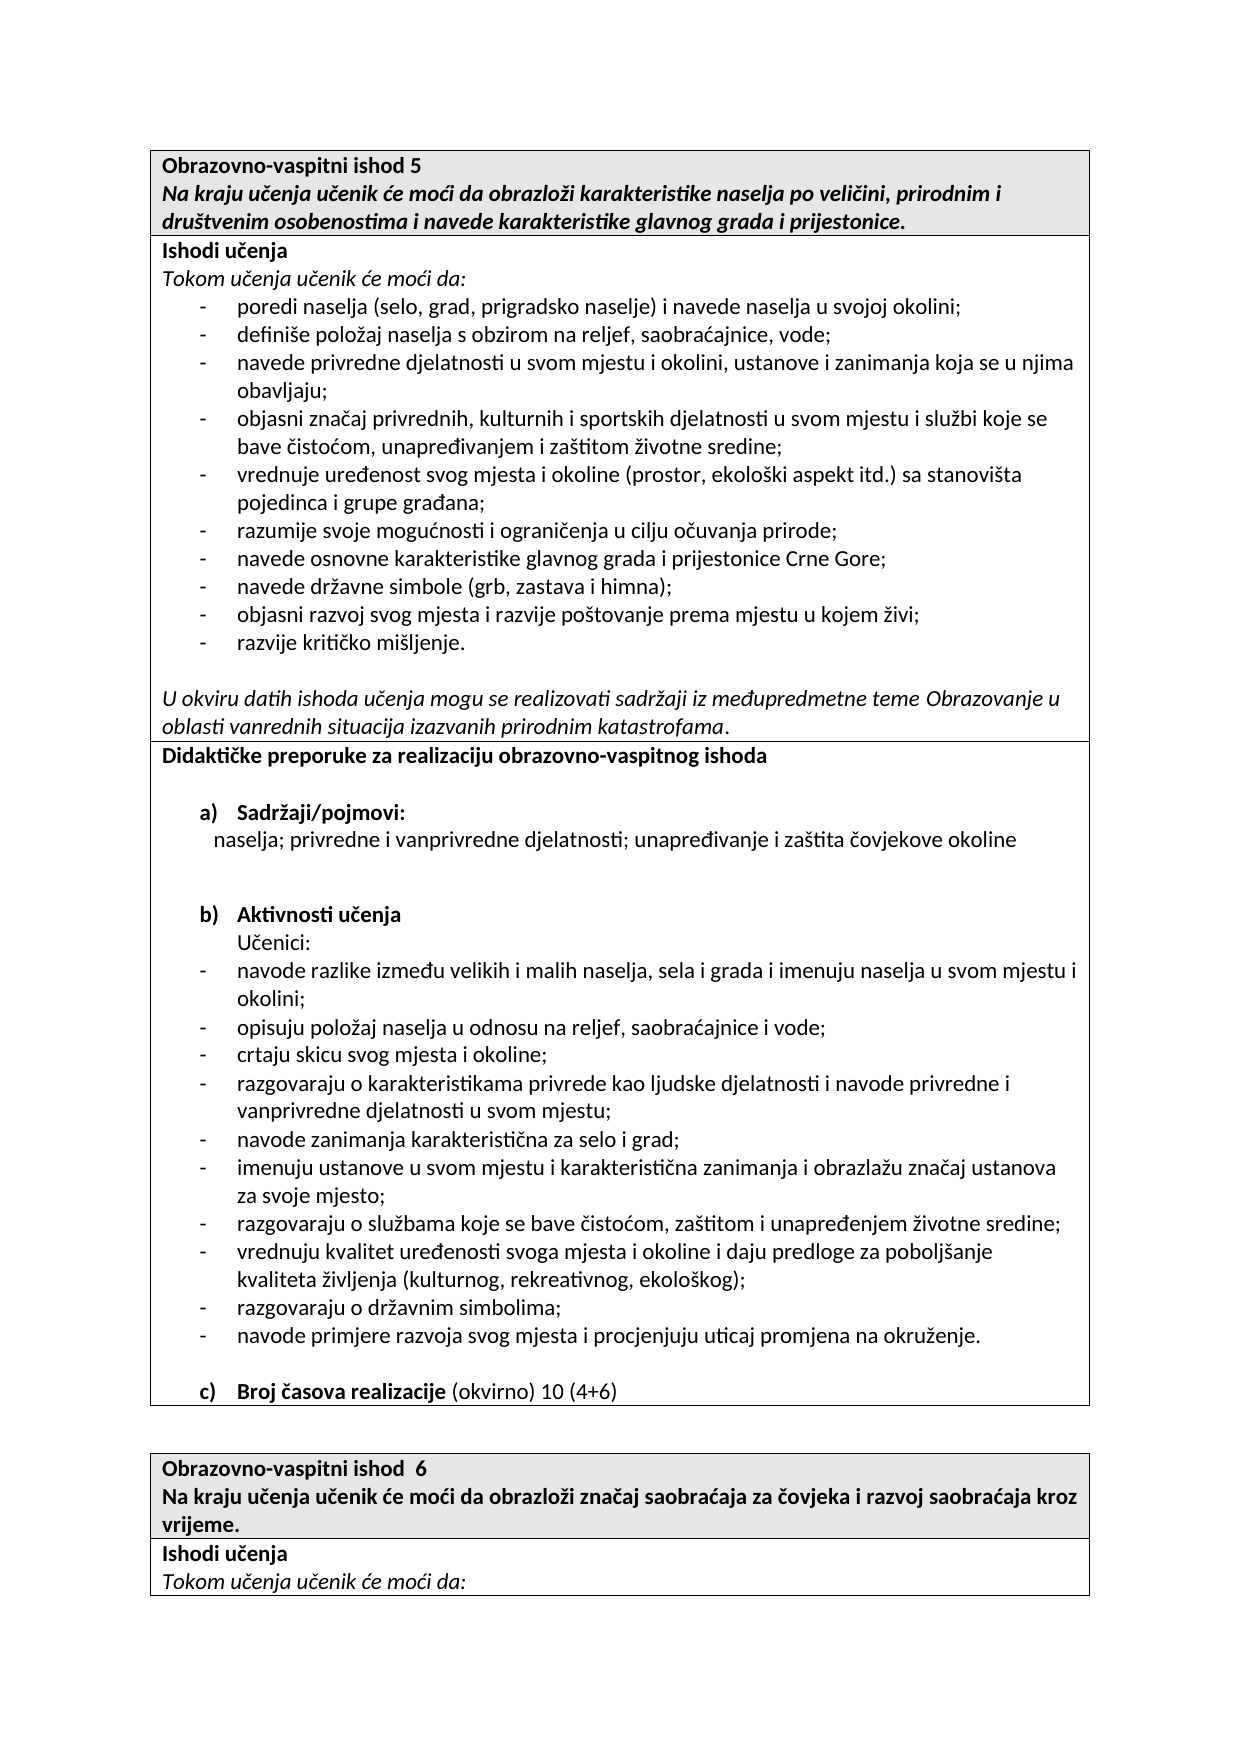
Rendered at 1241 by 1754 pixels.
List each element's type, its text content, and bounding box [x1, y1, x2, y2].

table_cell Didaktičke preporuke za realizaciju obrazovno-vaspitnog ishoda Sadržaji/pojmovi: naselja; privredne i vanprivredne djelatnosti; unapređivanje i zaštita čovjekove okoline Aktivnosti učenja Učenici: navode razlike između velikih i malih naselja, sela i grada i imenuju naselja u svom mjestu i okolini; opisuju položaj naselja u odnosu na reljef, saobraćajnice i vode; crtaju skicu svog mjesta i okoline; razgovaraju o karakteristikama privrede kao ljudske djelatnosti i navode privredne i vanprivredne djelatnosti u svom mjestu; navode zanimanja karakteristična za selo i grad; imenuju ustanove u svom mjestu i karakteristična zanimanja i obrazlažu značaj ustanova za svoje mjesto; razgovaraju o službama koje se bave čistoćom, zaštitom i unapređenjem životne sredine; vrednuju kvalitet uređenosti svoga mjesta i okoline i daju predloge za poboljšanje kvaliteta življenja (kulturnog, rekreativnog, ekološkog); razgovaraju o državnim simbolima; navode primjere razvoja svog mjesta i procjenjuju uticaj promjena na okruženje. Broj časova realizacije (okvirno) 10 (4+6) [151, 742, 1089, 1405]
table_cell Ishodi učenja Tokom učenja učenik će moći da: poredi naselja (selo, grad, prigradsko naselje) i navede naselja u svojoj okolini; definiše položaj naselja s obzirom na reljef, saobraćajnice, vode; navede privredne djelatnosti u svom mjestu i okolini, ustanove i zanimanja koja se u njima obavljaju; objasni značaj privrednih, kulturnih i sportskih djelatnosti u svom mjestu i službi koje se bave čistoćom, unapređivanjem i zaštitom životne sredine; vrednuje uređenost svog mjesta i okoline (prostor, ekološki aspekt itd.) sa stanovišta pojedinca i grupe građana; razumije svoje mogućnosti i ograničenja u cilju očuvanja prirode; navede osnovne karakteristike glavnog grada i prijestonice Crne Gore; navede državne simbole (grb, zastava i himna); objasni razvoj svog mjesta i razvije poštovanje prema mjestu u kojem živi; razvije kritičko mišljenje. U okviru datih ishoda učenja mogu se realizovati sadržaji iz međupredmetne teme Obrazovanje u oblasti vanrednih situacija izazvanih prirodnim katastrofama. [151, 236, 1089, 741]
table_header Obrazovno-vaspitni ishod 6 Na kraju učenja učenik će moći da obrazloži značaj saobraćaja za čovjeka i razvoj saobraćaja kroz vrijeme. [151, 1454, 1089, 1538]
table_header Obrazovno-vaspitni ishod 5 Na kraju učenja učenik će moći da obrazloži karakteristike naselja po veličini, prirodnim i društvenim osobenostima i navede karakteristike glavnog grada i prijestonice. [151, 151, 1089, 235]
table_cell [151, 1539, 1089, 1595]
